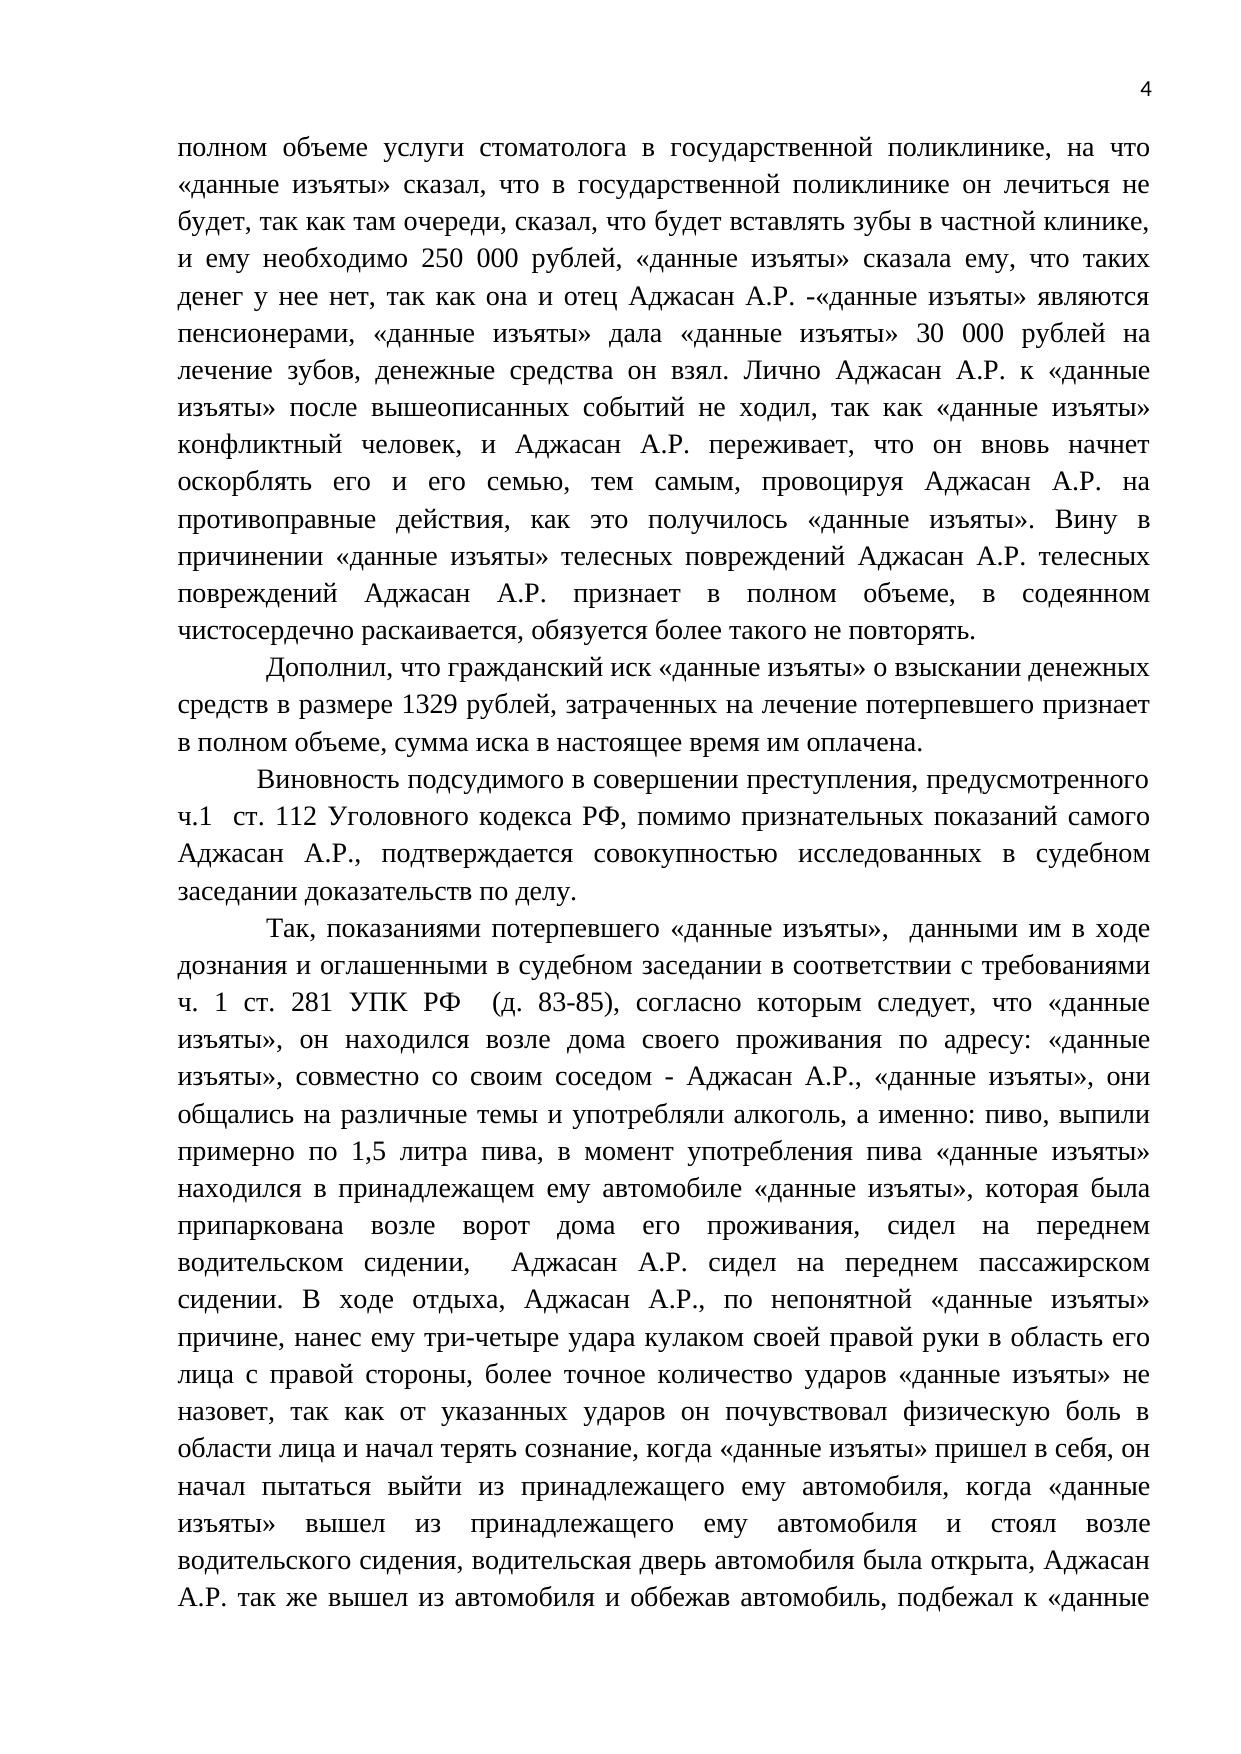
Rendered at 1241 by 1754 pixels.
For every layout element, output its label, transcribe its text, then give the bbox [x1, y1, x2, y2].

text Виновность подсудимого в совершении преступления, предусмотренного ч.1 ст. 112 Уголовного кодекса РФ, помимо признательных показаний самого Аджасан А.Р., подтверждается совокупностью исследованных в судебном заседании доказательств по делу. [177, 762, 1152, 906]
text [177, 911, 1152, 1612]
text Дополнил, что гражданский иск «данные изъяты» о взыскании денежных средств в размере 1329 рублей, затраченных на лечение потерпевшего признает в полном объеме, сумма иска в настоящее время им оплачена. [177, 650, 1152, 757]
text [177, 130, 1152, 646]
